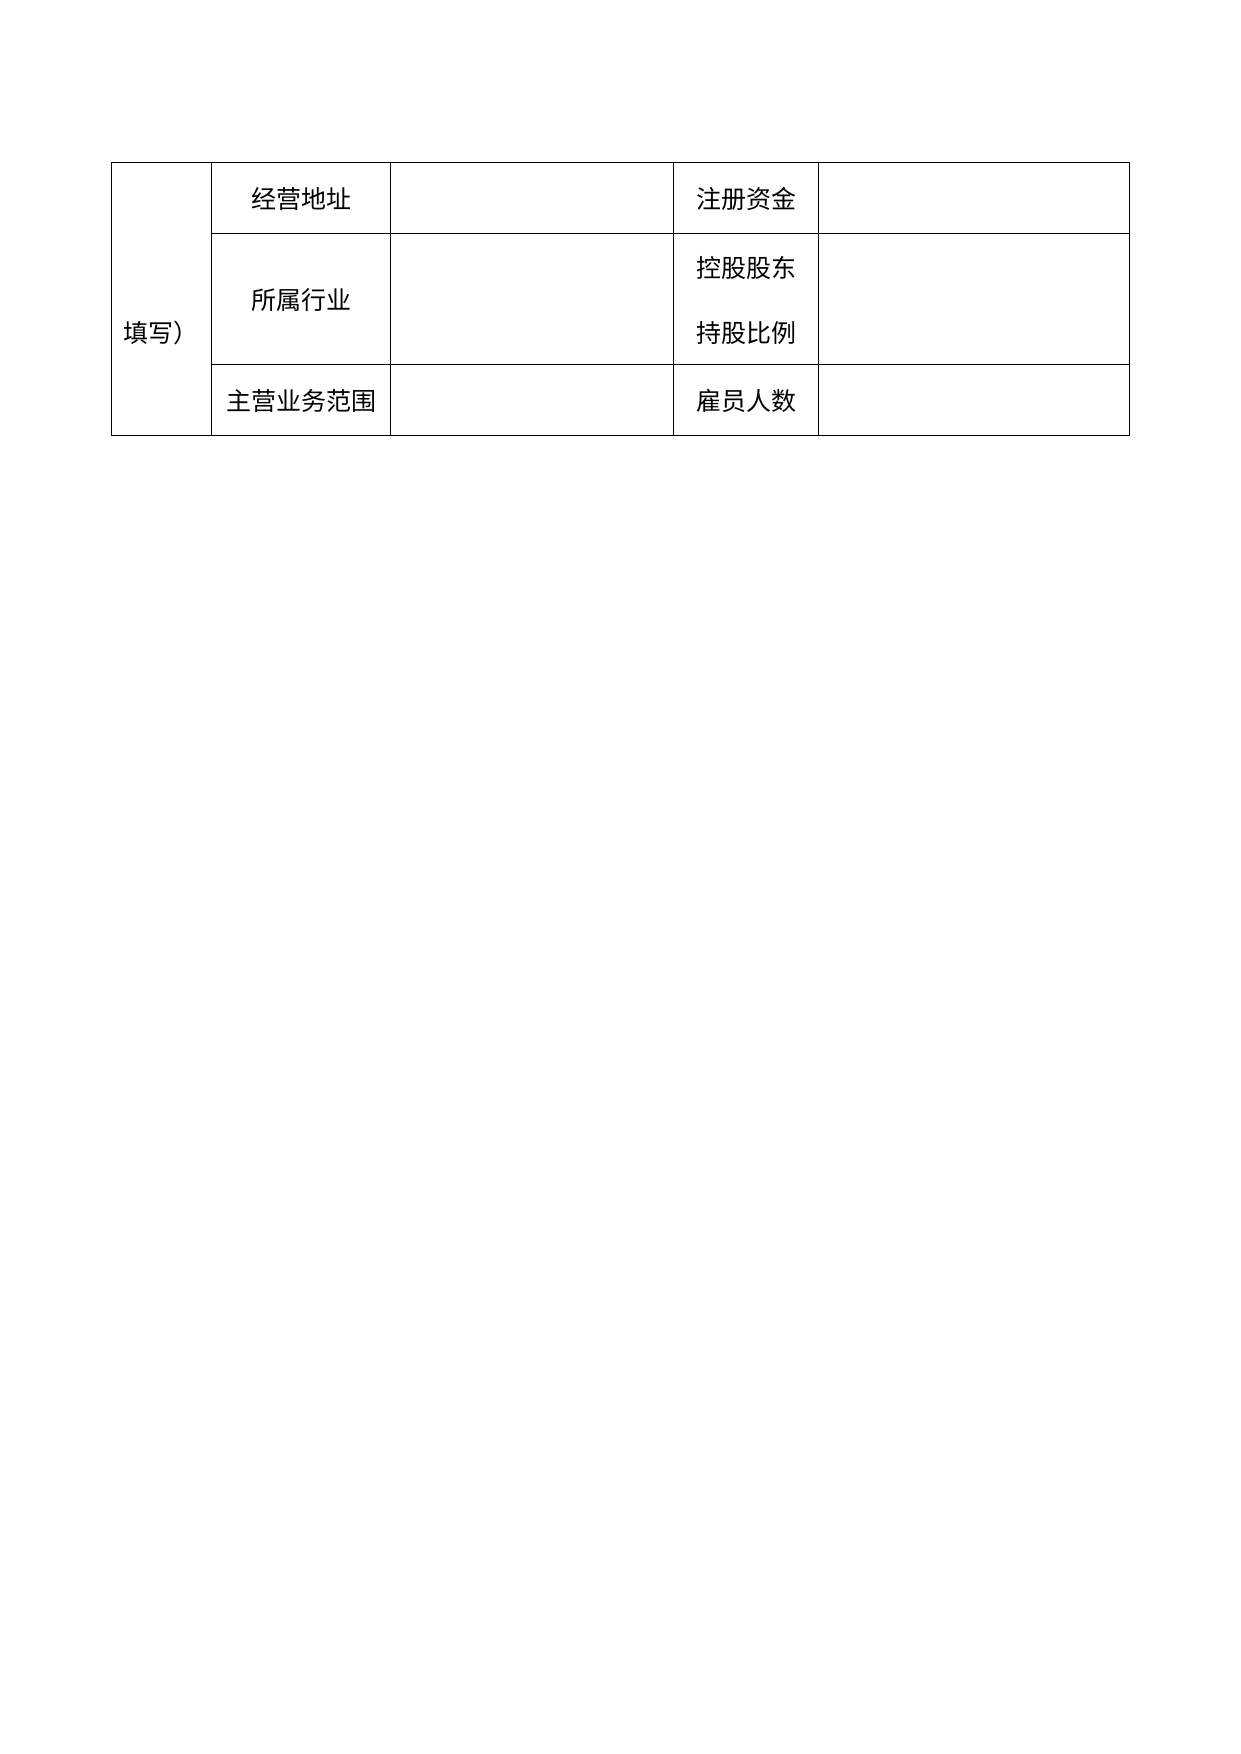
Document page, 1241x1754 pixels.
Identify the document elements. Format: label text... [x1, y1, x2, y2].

table_cell 经营地址 [212, 163, 390, 233]
table_cell [819, 163, 1129, 233]
table_cell [391, 234, 673, 364]
table_cell 注册资金 [674, 163, 818, 233]
table_cell 所属行业 [212, 234, 390, 364]
table_cell [391, 163, 673, 233]
table_cell 主营业务范围 [212, 365, 390, 435]
table_cell [819, 365, 1129, 435]
table_cell [391, 365, 673, 435]
table_cell [819, 234, 1129, 364]
table_cell 控股股东持股比例 [674, 234, 818, 364]
table_cell 雇员人数 [674, 365, 818, 435]
